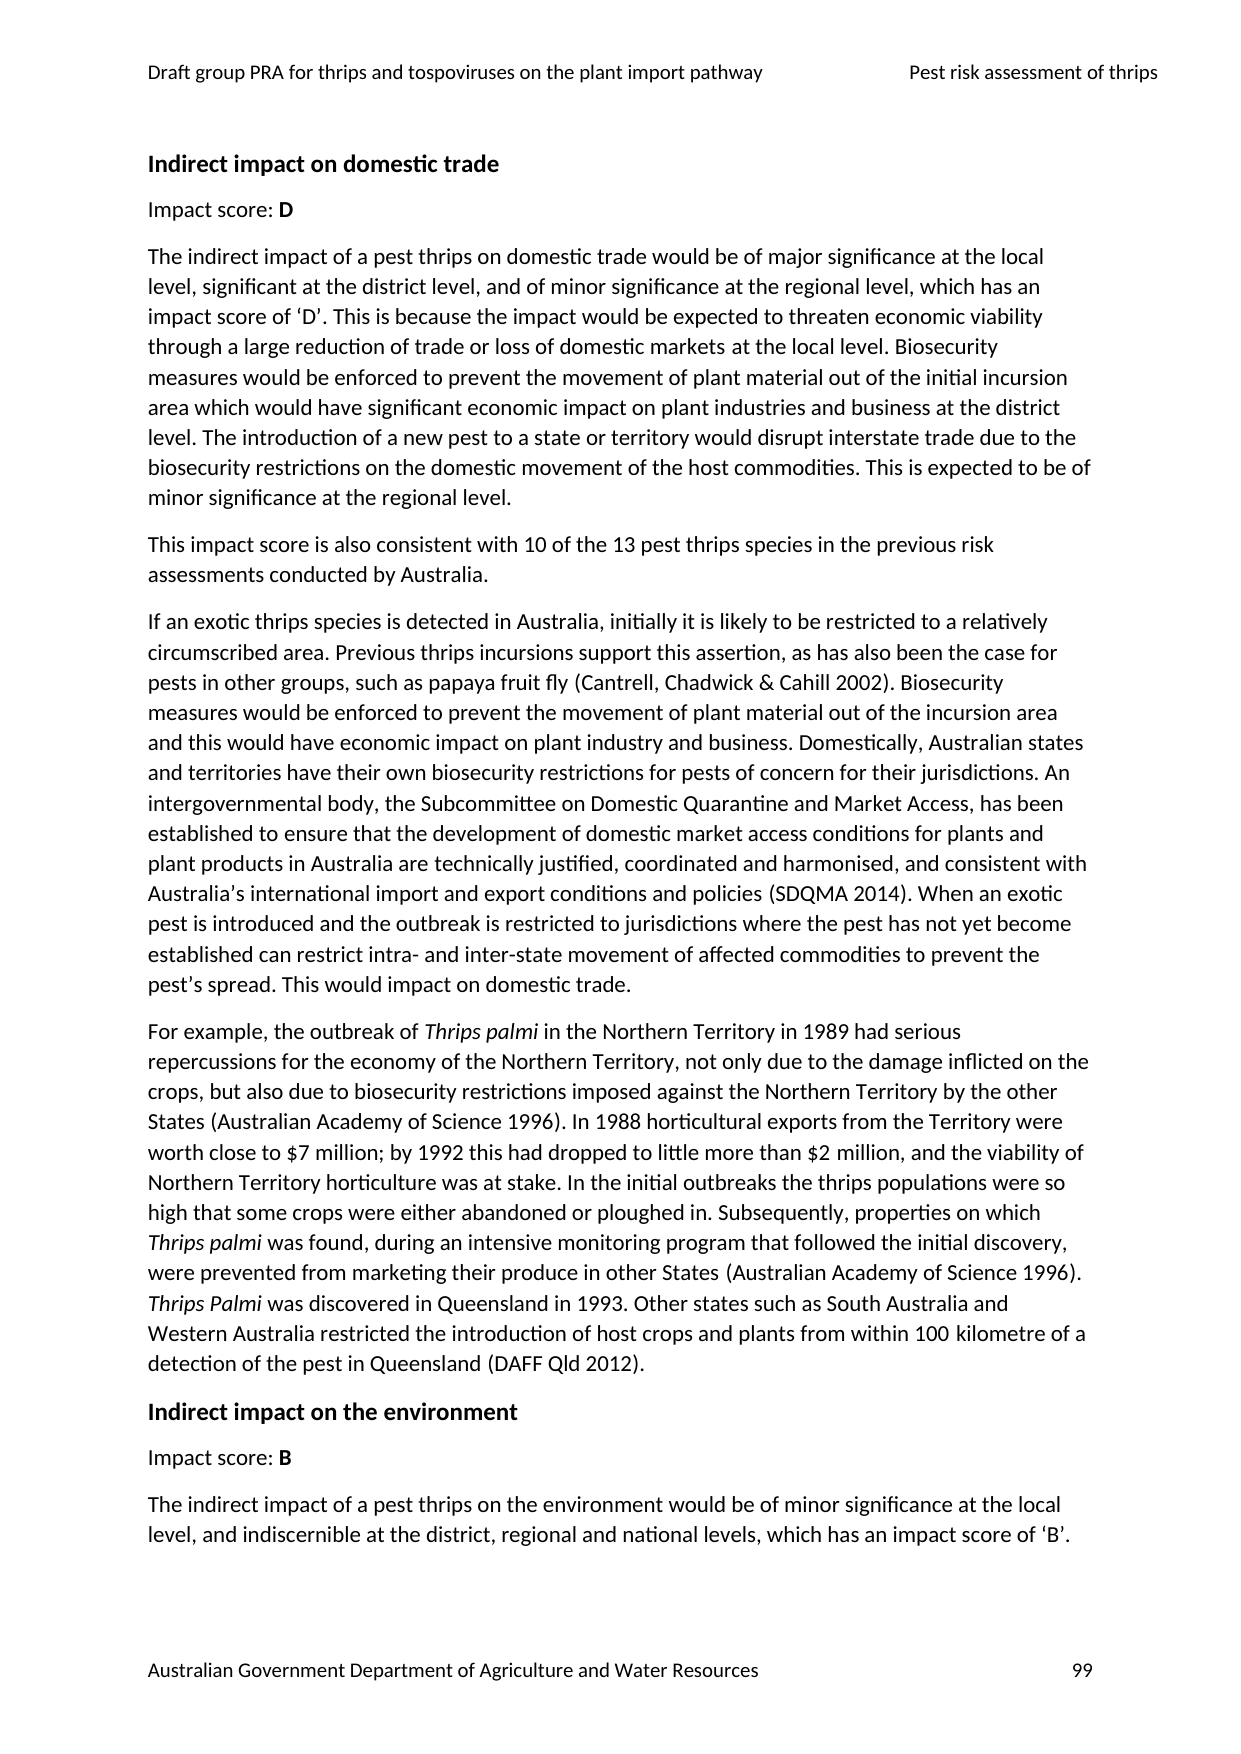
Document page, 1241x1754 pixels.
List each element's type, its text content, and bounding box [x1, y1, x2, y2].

text Impact score: B [148, 1443, 1092, 1471]
text For example, the outbreak of Thrips palmi in the Northern Territory in 1989 had serious repercussions for the economy of the Northern Territory, not only due to the damage inflicted on the crops, but also due to biosecurity restrictions imposed against the Northern Territory by the other States (Australian Academy of Science 1996). In 1988 horticultural exports from the Territory were worth close to $7 million; by 1992 this had dropped to little more than $2 million, and the viability of Northern Territory horticulture was at stake. In the initial outbreaks the thrips populations were so high that some crops were either abandoned or ploughed in. Subsequently, properties on which Thrips palmi was found, during an intensive monitoring program that followed the initial discovery, were prevented from marketing their produce in other States (Australian Academy of Science 1996). Thrips Palmi was discovered in Queensland in 1993. Other states such as South Australia and Western Australia restricted the introduction of host crops and plants from within 100 kilometre of a detection of the pest in Queensland (DAFF Qld 2012). [148, 1017, 1092, 1377]
subtitle Indirect impact on domestic trade [148, 148, 1092, 178]
text This impact score is also consistent with 10 of the 13 pest thrips species in the previous risk assessments conducted by Australia. [148, 530, 1092, 588]
subtitle Indirect impact on the environment [148, 1396, 1092, 1426]
text Impact score: D [148, 195, 1092, 223]
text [148, 1490, 1092, 1548]
text The indirect impact of a pest thrips on domestic trade would be of major significance at the local level, significant at the district level, and of minor significance at the regional level, which has an impact score of ‘D’. This is because the impact would be expected to threaten economic viability through a large reduction of trade or loss of domestic markets at the local level. Biosecurity measures would be enforced to prevent the movement of plant material out of the initial incursion area which would have significant economic impact on plant industries and business at the district level. The introduction of a new pest to a state or territory would disrupt interstate trade due to the biosecurity restrictions on the domestic movement of the host commodities. This is expected to be of minor significance at the regional level. [148, 242, 1092, 511]
text If an exotic thrips species is detected in Australia, initially it is likely to be restricted to a relatively circumscribed area. Previous thrips incursions support this assertion, as has also been the case for pests in other groups, such as papaya fruit fly (Cantrell, Chadwick & Cahill 2002). Biosecurity measures would be enforced to prevent the movement of plant material out of the incursion area and this would have economic impact on plant industry and business. Domestically, Australian states and territories have their own biosecurity restrictions for pests of concern for their jurisdictions. An intergovernmental body, the Subcommittee on Domestic Quarantine and Market Access, has been established to ensure that the development of domestic market access conditions for plants and plant products in Australia are technically justified, coordinated and harmonised, and consistent with Australia’s international import and export conditions and policies (SDQMA 2014). When an exotic pest is introduced and the outbreak is restricted to jurisdictions where the pest has not yet become established can restrict intra- and inter-state movement of affected commodities to prevent the pest’s spread. This would impact on domestic trade. [148, 607, 1092, 998]
